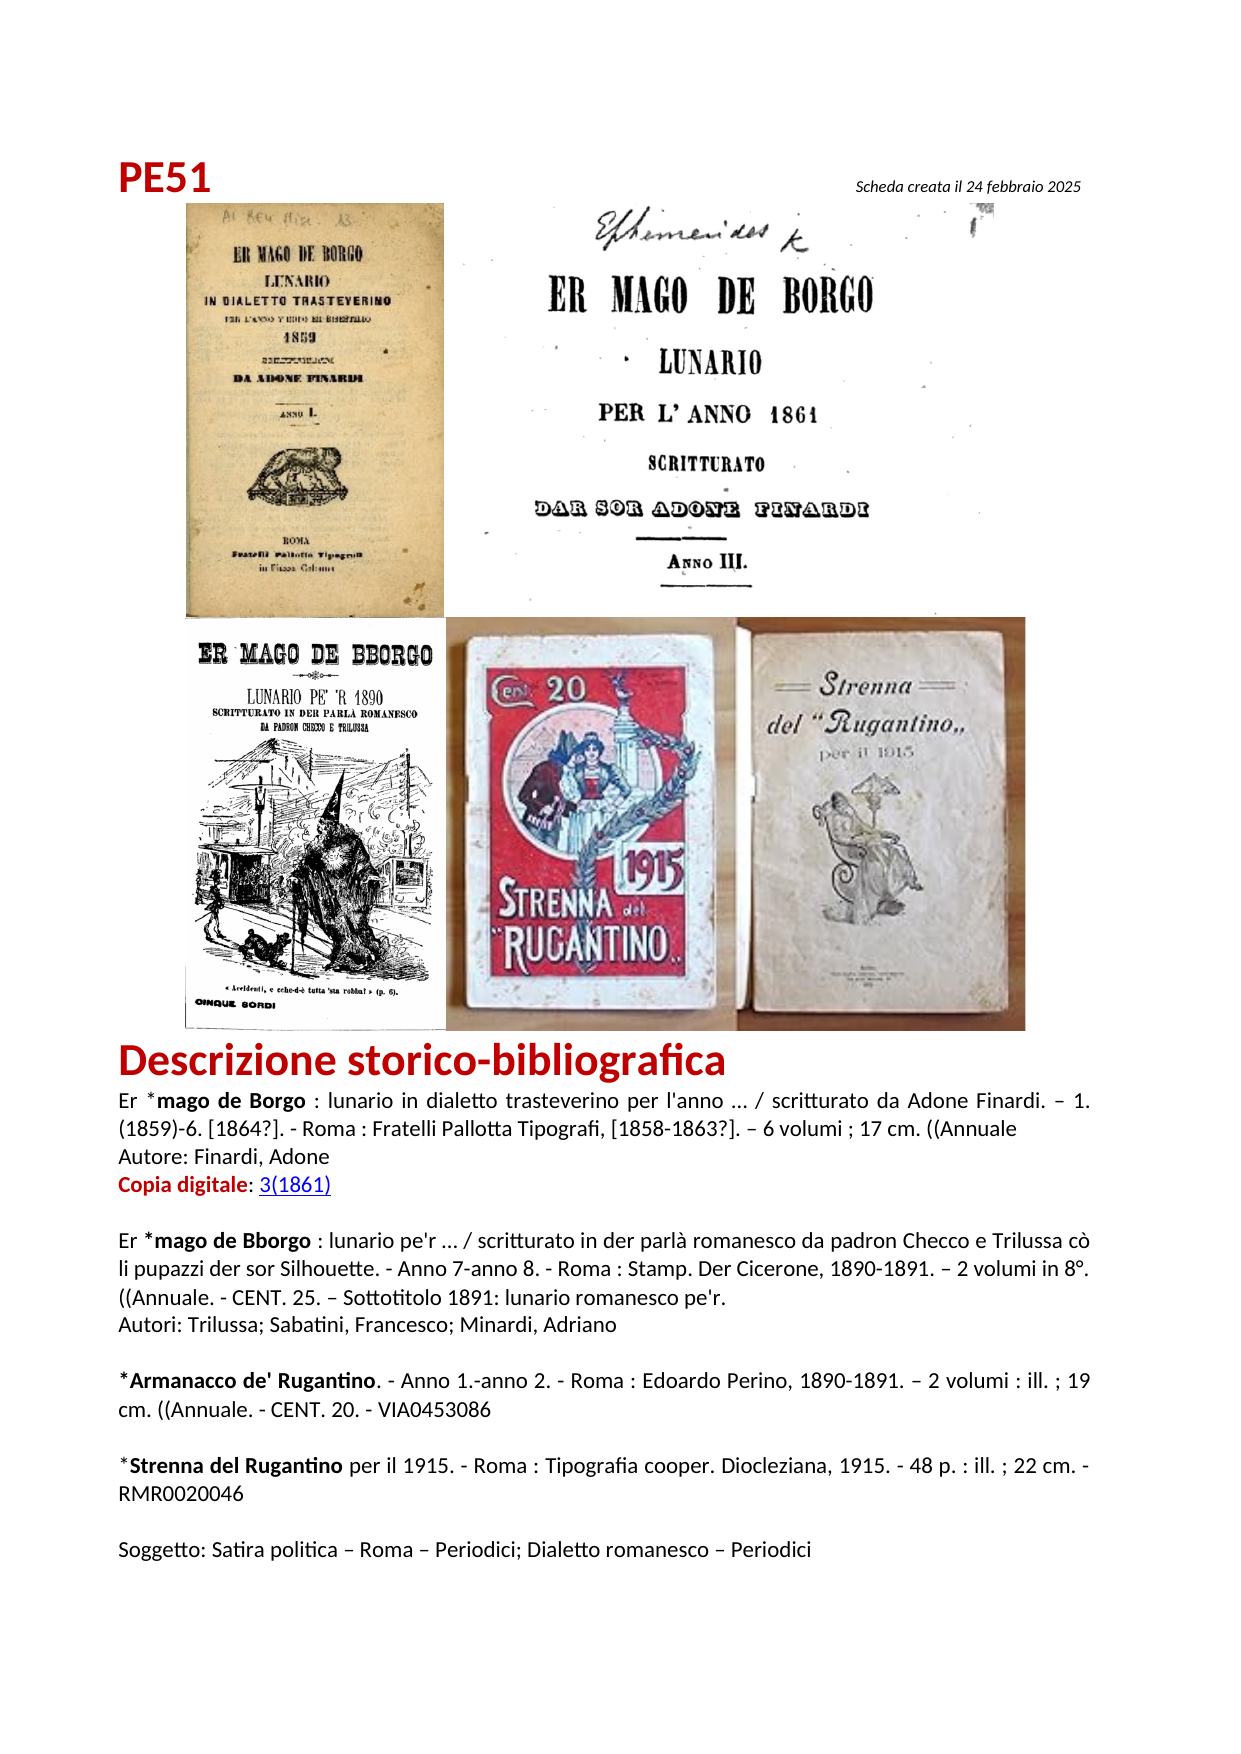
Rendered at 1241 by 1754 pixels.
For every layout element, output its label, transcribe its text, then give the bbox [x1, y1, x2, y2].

text Soggetto: Satira politica – Roma – Periodici; Dialetto romanesco – Periodici [118, 1535, 1092, 1563]
text Autore: Finardi, Adone [118, 1142, 1092, 1171]
text Copia digitale: 3(1861) [118, 1171, 1092, 1198]
text PE51 Scheda creata il 24 febbraio 2025 [118, 148, 1092, 204]
picture [185, 203, 1026, 1031]
text *Armanacco de' Rugantino. - Anno 1.-anno 2. - Roma : Edoardo Perino, 1890-1891. – 2 volumi : ill. ; 19 cm. ((Annuale. - CENT. 20. - VIA0453086 [118, 1367, 1092, 1423]
text *Strenna del Rugantino per il 1915. - Roma : Tipografia cooper. Diocleziana, 1915. - 48 p. : ill. ; 22 cm. - RMR0020046 [118, 1451, 1092, 1507]
text Er *mago de Borgo : lunario in dialetto trasteverino per l'anno … / scritturato da Adone Finardi. – 1. (1859)-6. [1864?]. - Roma : Fratelli Pallotta Tipografi, [1858-1863?]. – 6 volumi ; 17 cm. ((Annuale [118, 1086, 1092, 1142]
text Er *mago de Bborgo : lunario pe'r … / scritturato in der parlà romanesco da padron Checco e Trilussa cò li pupazzi der sor Silhouette. - Anno 7-anno 8. - Roma : Stamp. Der Cicerone, 1890-1891. – 2 volumi in 8°. ((Annuale. - CENT. 25. – Sottotitolo 1891: lunario romanesco pe'r. [118, 1227, 1092, 1311]
text Autori: Trilussa; Sabatini, Francesco; Minardi, Adriano [118, 1311, 1092, 1339]
text Descrizione storico-bibliografica [118, 1031, 1092, 1086]
